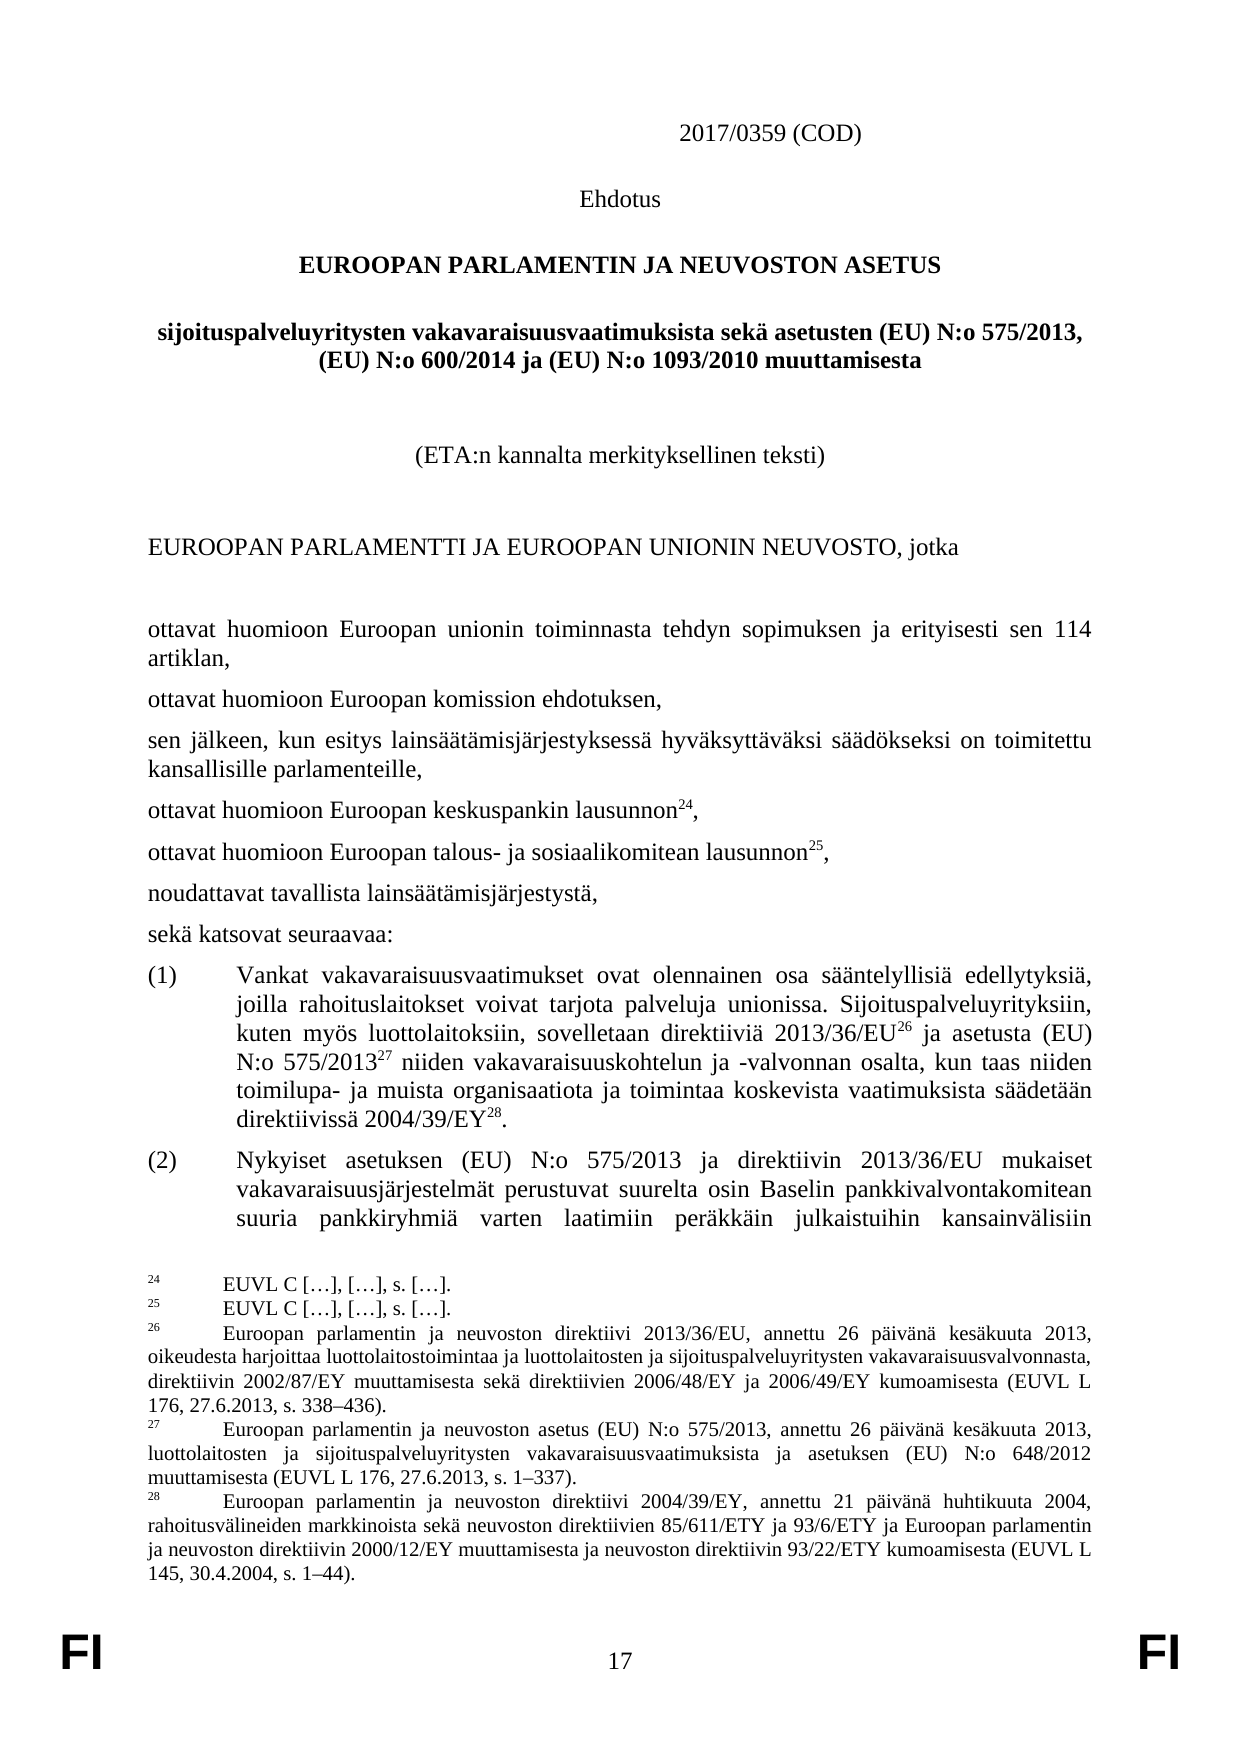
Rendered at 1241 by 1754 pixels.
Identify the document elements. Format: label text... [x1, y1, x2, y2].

text 2017/0359 (COD) [679, 118, 1093, 147]
list Vankat vakavaraisuusvaatimukset ovat olennainen osa sääntelyllisiä edellytyksiä, joilla rahoituslaitokset voivat tarjota palveluja unionissa. Sijoituspalveluyrityksiin, kuten myös luottolaitoksiin, sovelletaan direktiiviä 2013/36/EU ja asetusta (EU) N:o 575/2013 niiden vakavaraisuuskohtelun ja -valvonnan osalta, kun taas niiden toimilupa- ja muista organisaatiota ja toimintaa koskevista vaatimuksista säädetään direktiivissä 2004/39/EY. [148, 961, 1093, 1133]
text (ETA:n kannalta merkityksellinen teksti) [148, 441, 1093, 469]
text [148, 1146, 1093, 1232]
text EUROOPAN PARLAMENTIN JA NEUVOSTON ASETUS [148, 251, 1093, 279]
text ottavat huomioon Euroopan talous- ja sosiaalikomitean lausunnon, [148, 837, 1093, 866]
text sijoituspalveluyritysten vakavaraisuusvaatimuksista sekä asetusten (EU) N:o 575/2013, (EU) N:o 600/2014 ja (EU) N:o 1093/2010 muuttamisesta [148, 317, 1093, 403]
text ottavat huomioon Euroopan keskuspankin lausunnon, [148, 796, 1093, 824]
text Ehdotus [148, 184, 1093, 213]
text ottavat huomioon Euroopan komission ehdotuksen, [148, 684, 1093, 713]
text EUROOPAN PARLAMENTTI JA EUROOPAN UNIONIN NEUVOSTO, jotka [148, 532, 1093, 561]
text ottavat huomioon Euroopan unionin toiminnasta tehdyn sopimuksen ja erityisesti sen 114 artiklan, [148, 614, 1093, 672]
text noudattavat tavallista lainsäätämisjärjestystä, [148, 878, 1093, 907]
text sen jälkeen, kun esitys lainsäätämisjärjestyksessä hyväksyttäväksi säädökseksi on toimitettu kansallisille parlamenteille, [148, 726, 1093, 783]
text sekä katsovat seuraavaa: [148, 919, 1093, 948]
